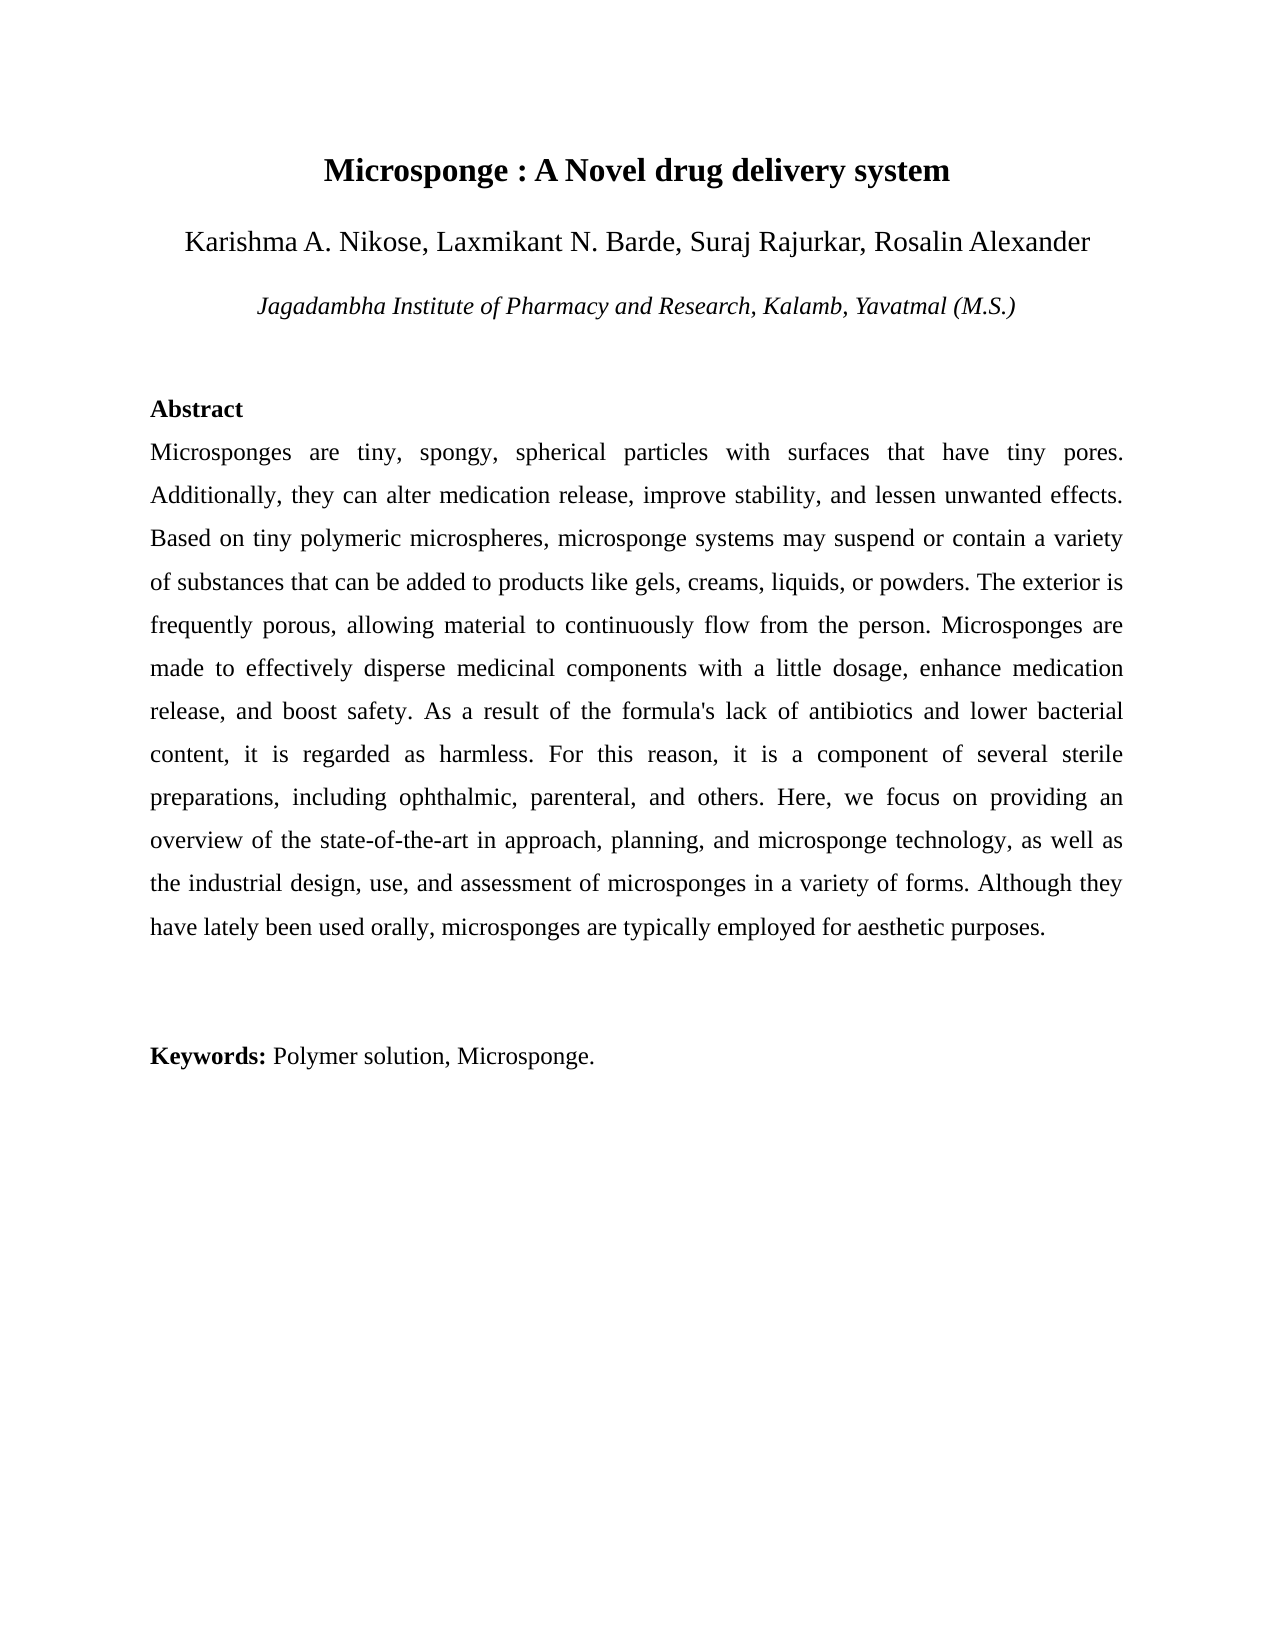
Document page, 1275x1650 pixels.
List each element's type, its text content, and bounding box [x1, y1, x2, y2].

text Jagadambha Institute of Pharmacy and Research, Kalamb, Yavatmal (M.S.) [150, 291, 1124, 320]
text Microsponge : A Novel drug delivery system [150, 150, 1124, 188]
text Keywords: Polymer solution, Microsponge. [150, 998, 1124, 1070]
text Abstract Microsponges are tiny, spongy, spherical particles with surfaces that have tiny pores. Additionally, they can alter medication release, improve stability, and lessen unwanted effects. Based on tiny polymeric microspheres, microsponge systems may suspend or contain a variety of substances that can be added to products like gels, creams, liquids, or powders. The exterior is frequently porous, allowing material to continuously flow from the person. Microsponges are made to effectively disperse medicinal components with a little dosage, enhance medication release, and boost safety. As a result of the formula's lack of antibiotics and lower bacterial content, it is regarded as harmless. For this reason, it is a component of several sterile preparations, including ophthalmic, parenteral, and others. Here, we focus on providing an overview of the state-of-the-art in approach, planning, and microsponge technology, as well as the industrial design, use, and assessment of microsponges in a variety of forms. Although they have lately been used orally, microsponges are typically employed for aesthetic purposes. [150, 394, 1124, 940]
text Karishma A. Nikose, Laxmikant N. Barde, Suraj Rajurkar, Rosalin Alexander [150, 224, 1124, 258]
